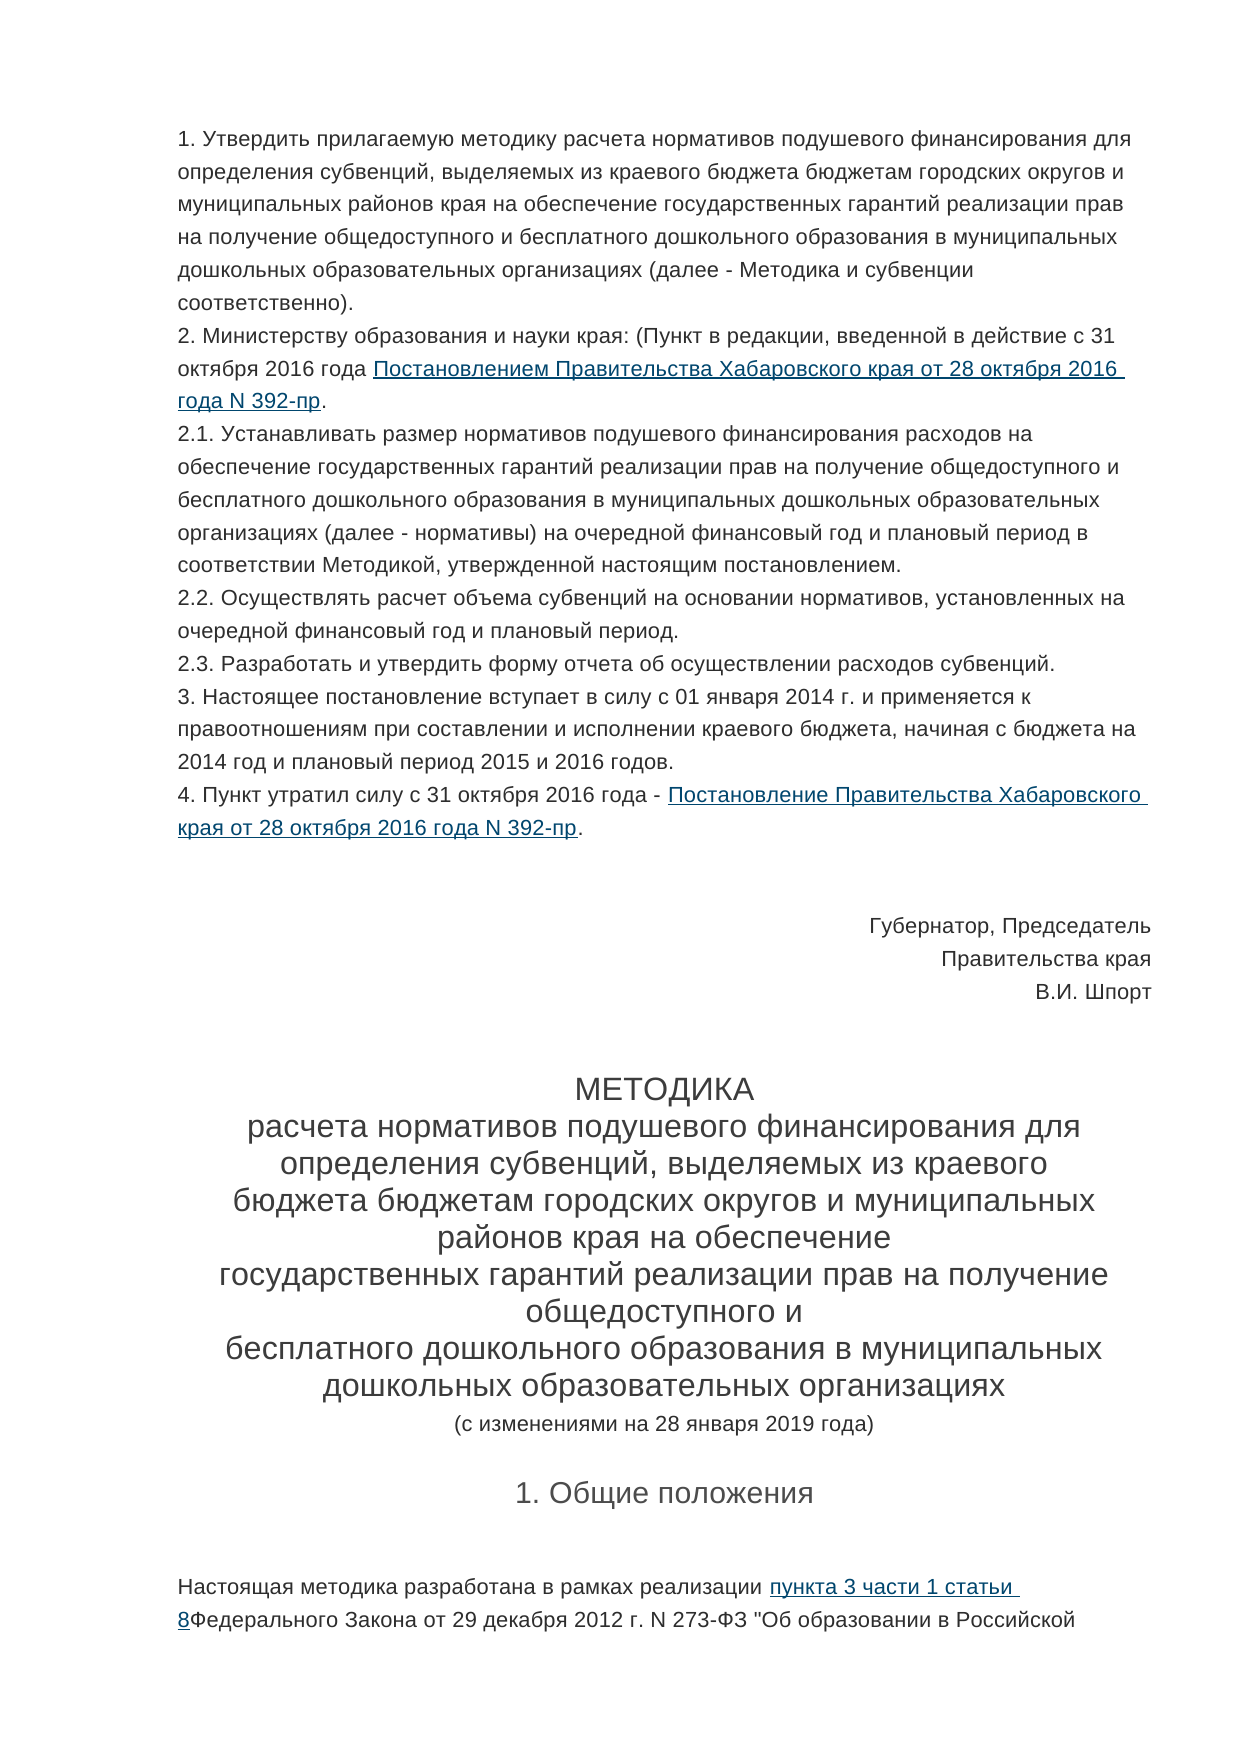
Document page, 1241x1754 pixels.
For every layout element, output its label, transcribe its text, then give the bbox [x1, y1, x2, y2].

text (c изменениями на 28 января 2019 года) [177, 1403, 1152, 1436]
text МЕТОДИКА расчета нормативов подушевого финансирования для определения субвенций, выделяемых из краевого бюджета бюджетам городских округов и муниципальных районов края на обеспечение государственных гарантий реализации прав на получение общедоступного и бесплатного дошкольного образования в муниципальных дошкольных образовательных организациях [177, 1070, 1152, 1403]
text Губернатор, Председатель Правительства края В.И. Шпорт [177, 906, 1152, 1004]
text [177, 1533, 1152, 1632]
text 1. Общие положения [177, 1475, 1152, 1510]
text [177, 118, 1152, 906]
